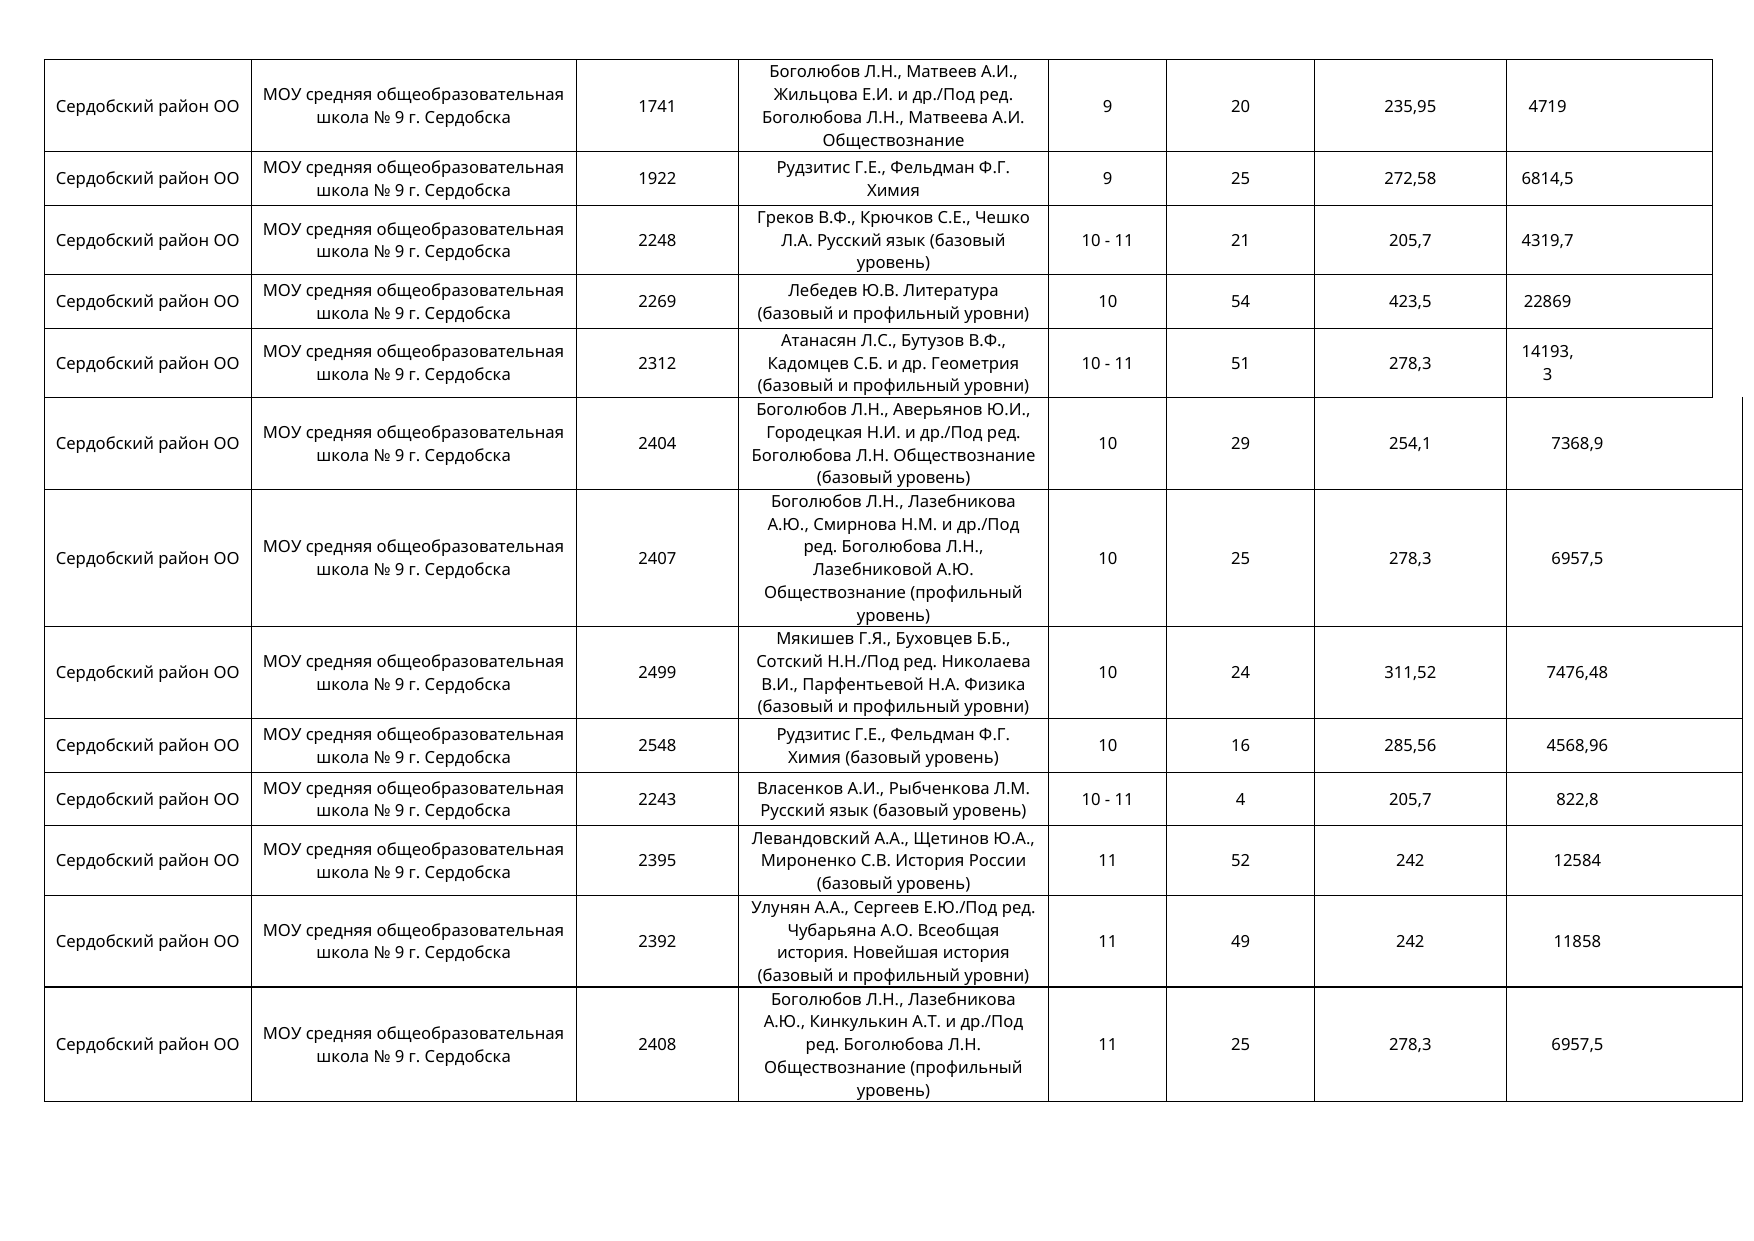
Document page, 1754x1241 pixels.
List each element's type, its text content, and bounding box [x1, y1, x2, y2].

table_cell 16 [1167, 719, 1314, 772]
table_cell 2269 [577, 275, 738, 328]
table_cell Сердобский район ОО [45, 152, 251, 205]
table_cell МОУ средняя общеобразовательная школа № 9 г. Сердобска [252, 206, 576, 274]
table_cell Улунян А.А., Сергеев Е.Ю./Под ред. Чубарьяна А.О. Всеобщая история. Новейшая история (базовый и профильный уровни) [739, 896, 1048, 986]
table_cell 272,58 [1315, 152, 1506, 205]
table_cell 21 [1167, 206, 1314, 274]
table_cell Сердобский район ОО [45, 896, 251, 986]
table_cell 7368,9 [1507, 397, 1742, 489]
table_cell МОУ средняя общеобразовательная школа № 9 г. Сердобска [252, 490, 576, 626]
table_cell 2404 [577, 398, 738, 489]
table_cell 52 [1167, 826, 1314, 894]
table_cell 29 [1167, 398, 1314, 489]
table_cell 2392 [577, 896, 738, 986]
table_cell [252, 988, 576, 1101]
table_cell Сердобский район ОО [45, 490, 251, 626]
table_cell Сердобский район ОО [45, 627, 251, 718]
table_cell 10 - 11 [1049, 206, 1166, 274]
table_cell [252, 60, 576, 151]
table_cell 822,8 [1507, 773, 1742, 825]
table_cell 11 [1049, 826, 1166, 894]
table_cell Боголюбов Л.Н., Лазебникова А.Ю., Смирнова Н.М. и др./Под ред. Боголюбова Л.Н., Лазебниковой А.Ю. Обществознание (профильный уровень) [739, 490, 1048, 626]
table_cell 278,3 [1315, 329, 1506, 397]
table_cell 311,52 [1315, 627, 1506, 718]
table_cell Сердобский район ОО [45, 773, 251, 825]
table_cell Сердобский район ОО [45, 206, 251, 274]
table_cell МОУ средняя общеобразовательная школа № 9 г. Сердобска [252, 398, 576, 489]
table_cell 10 [1049, 275, 1166, 328]
table_cell 11858 [1507, 896, 1742, 986]
table_cell 25 [1167, 490, 1314, 626]
table_cell Рудзитис Г.Е., Фельдман Ф.Г. Химия [739, 152, 1048, 205]
table_cell МОУ средняя общеобразовательная школа № 9 г. Сердобска [252, 719, 576, 772]
table_cell МОУ средняя общеобразовательная школа № 9 г. Сердобска [252, 152, 576, 205]
table_cell 10 - 11 [1049, 773, 1166, 825]
table_cell 54 [1167, 275, 1314, 328]
table_cell 2548 [577, 719, 738, 772]
table_cell 4719 [1507, 60, 1712, 151]
table_cell 278,3 [1315, 490, 1506, 626]
table_cell 254,1 [1315, 398, 1506, 489]
table_cell 49 [1167, 896, 1314, 986]
table_cell МОУ средняя общеобразовательная школа № 9 г. Сердобска [252, 275, 576, 328]
table_cell 1741 [577, 60, 738, 151]
table_cell 205,7 [1315, 773, 1506, 825]
table_cell 10 [1049, 719, 1166, 772]
table_cell 9 [1049, 60, 1166, 151]
table_cell 10 - 11 [1049, 329, 1166, 397]
table_cell 285,56 [1315, 719, 1506, 772]
table_cell 2312 [577, 329, 738, 397]
table_cell МОУ средняя общеобразовательная школа № 9 г. Сердобска [252, 329, 576, 397]
table_cell 235,95 [1315, 60, 1506, 151]
table_cell 22869 [1507, 275, 1712, 328]
table_cell Сердобский район ОО [45, 719, 251, 772]
table_cell 20 [1167, 60, 1314, 151]
table_cell Сердобский район ОО [45, 826, 251, 894]
table_cell 4568,96 [1507, 719, 1742, 772]
table_cell 2407 [577, 490, 738, 626]
table_cell МОУ средняя общеобразовательная школа № 9 г. Сердобска [252, 773, 576, 825]
table_cell Атанасян Л.С., Бутузов В.Ф., Кадомцев С.Б. и др. Геометрия (базовый и профильный уровни) [739, 329, 1048, 397]
table_cell 1922 [577, 152, 738, 205]
table_cell 14193,3 [1507, 329, 1712, 397]
table_cell Сердобский район ОО [45, 398, 251, 489]
table_cell Сердобский район ОО [45, 275, 251, 328]
table_cell МОУ средняя общеобразовательная школа № 9 г. Сердобска [252, 826, 576, 894]
table_cell Мякишев Г.Я., Буховцев Б.Б., Сотский Н.Н./Под ред. Николаева В.И., Парфентьевой Н.А. Физика (базовый и профильный уровни) [739, 627, 1048, 718]
table_cell 2408 [577, 988, 738, 1101]
table_cell 6957,5 [1507, 490, 1742, 626]
table_cell 4 [1167, 773, 1314, 825]
table_cell 6814,5 [1507, 152, 1712, 205]
table_cell Сердобский район ОО [45, 60, 251, 151]
table_cell Власенков А.И., Рыбченкова Л.М. Русский язык (базовый уровень) [739, 773, 1048, 825]
table_cell Лебедев Ю.В. Литература (базовый и профильный уровни) [739, 275, 1048, 328]
table_cell 9 [1049, 152, 1166, 205]
table_cell 25 [1167, 988, 1314, 1101]
table_cell Боголюбов Л.Н., Лазебникова А.Ю., Кинкулькин А.Т. и др./Под ред. Боголюбова Л.Н. Обществознание (профильный уровень) [739, 988, 1048, 1101]
table_cell 278,3 [1315, 988, 1506, 1101]
table_cell 205,7 [1315, 206, 1506, 274]
table_cell Левандовский А.А., Щетинов Ю.А., Мироненко С.В. История России (базовый уровень) [739, 826, 1048, 894]
table_cell 25 [1167, 152, 1314, 205]
table_cell 423,5 [1315, 275, 1506, 328]
table_cell 6957,5 [1507, 988, 1742, 1101]
table_cell 2395 [577, 826, 738, 894]
table_cell МОУ средняя общеобразовательная школа № 9 г. Сердобска [252, 896, 576, 986]
table_cell Сердобский район ОО [45, 988, 251, 1101]
table_cell Греков В.Ф., Крючков С.Е., Чешко Л.А. Русский язык (базовый уровень) [739, 206, 1048, 274]
table_cell Боголюбов Л.Н., Аверьянов Ю.И., Городецкая Н.И. и др./Под ред. Боголюбова Л.Н. Обществознание (базовый уровень) [739, 398, 1048, 489]
table_cell Рудзитис Г.Е., Фельдман Ф.Г. Химия (базовый уровень) [739, 719, 1048, 772]
table_cell 24 [1167, 627, 1314, 718]
table_cell 242 [1315, 896, 1506, 986]
table_cell 12584 [1507, 826, 1742, 894]
table_cell 242 [1315, 826, 1506, 894]
table_cell 11 [1049, 896, 1166, 986]
table_cell МОУ средняя общеобразовательная школа № 9 г. Сердобска [252, 627, 576, 718]
table_cell Боголюбов Л.Н., Матвеев А.И., Жильцова Е.И. и др./Под ред. Боголюбова Л.Н., Матвеева А.И. Обществознание [739, 60, 1048, 151]
table_cell 4319,7 [1507, 206, 1712, 274]
table_cell 51 [1167, 329, 1314, 397]
table_cell 2499 [577, 627, 738, 718]
table_cell 11 [1049, 988, 1166, 1101]
table_cell 10 [1049, 490, 1166, 626]
table_cell 2243 [577, 773, 738, 825]
table_cell 10 [1049, 398, 1166, 489]
table_cell 2248 [577, 206, 738, 274]
table_cell 10 [1049, 627, 1166, 718]
table_cell Сердобский район ОО [45, 329, 251, 397]
table_cell 7476,48 [1507, 627, 1742, 718]
